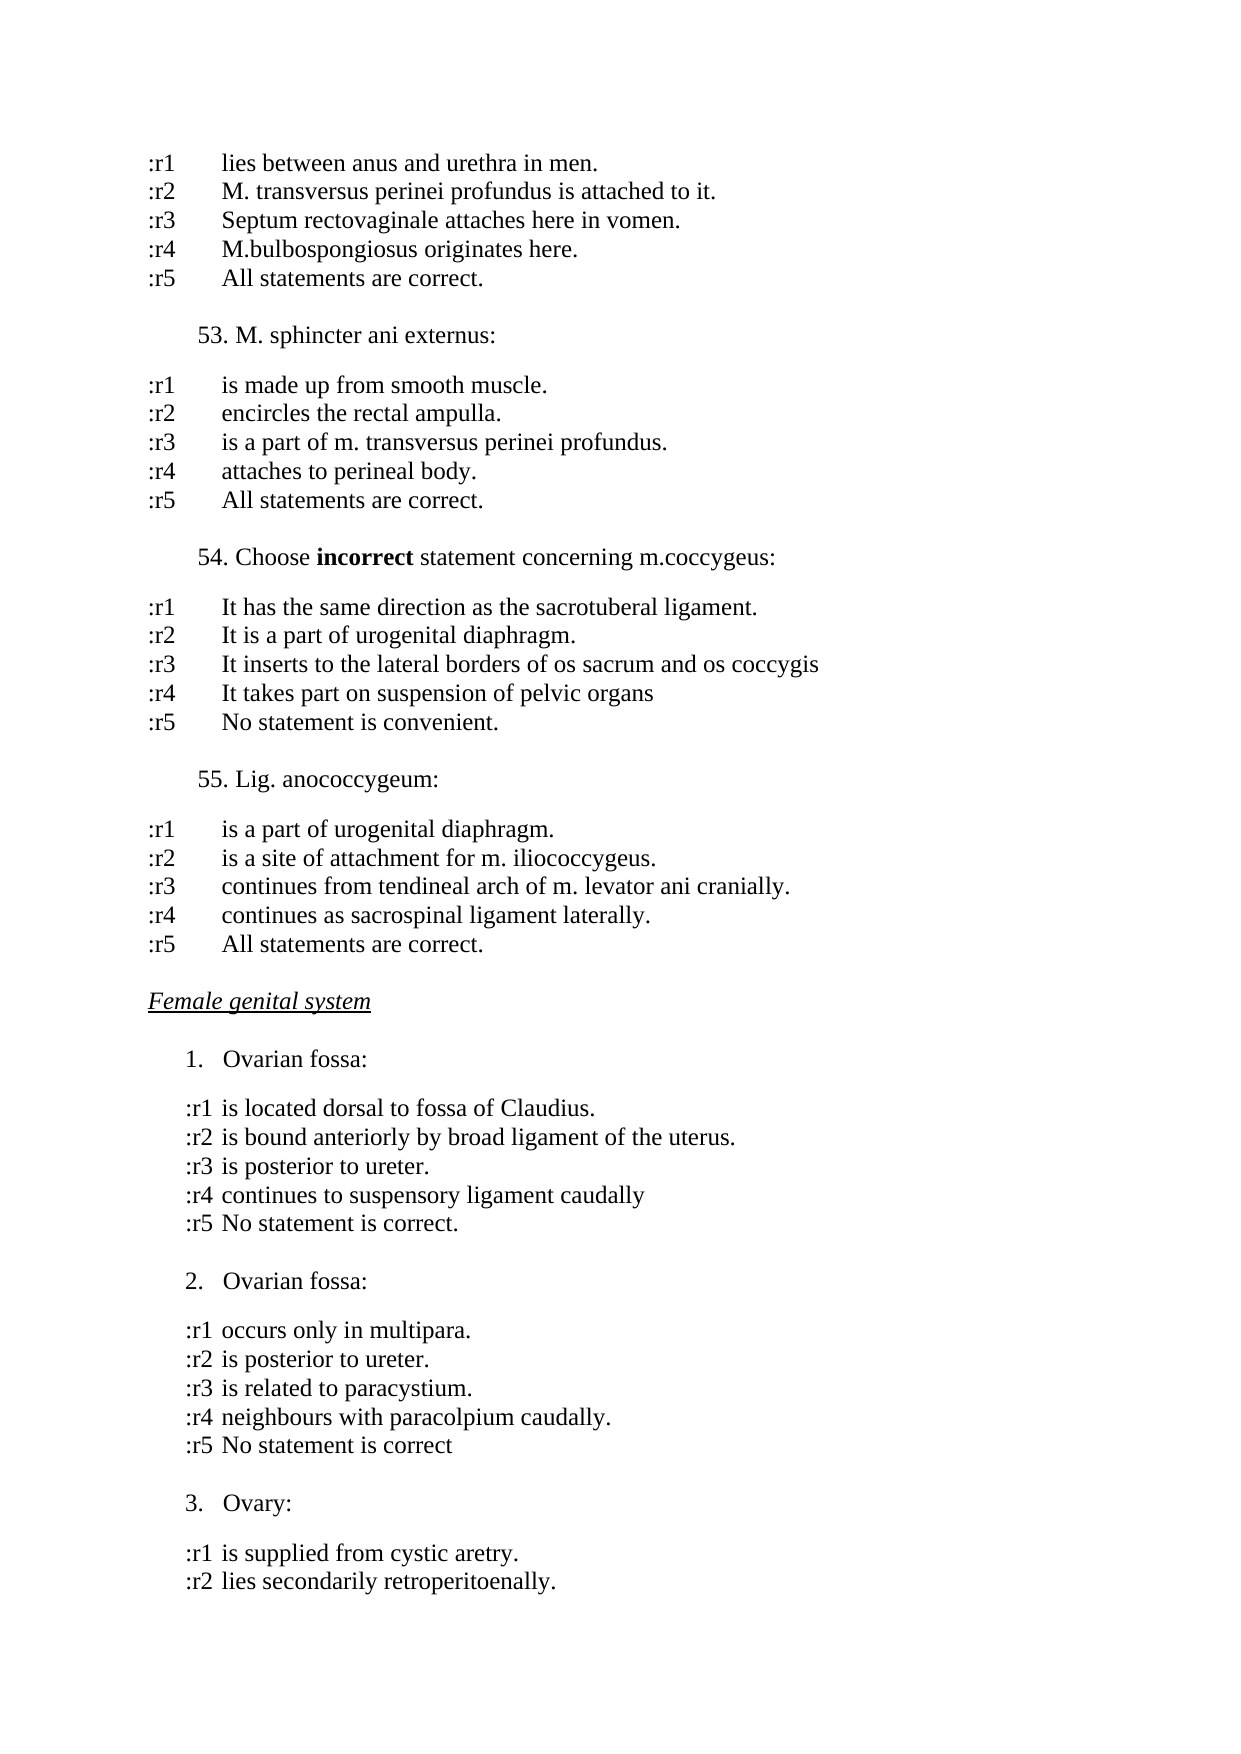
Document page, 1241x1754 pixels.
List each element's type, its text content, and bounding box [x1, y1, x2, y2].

list No statement is correct [185, 1431, 1093, 1459]
list is related to paracystium. [185, 1373, 1093, 1402]
list No statement is convenient. [148, 707, 1093, 736]
list is a part of urogenital diaphragm. [148, 814, 1093, 843]
list Ovarian fossa: [185, 1044, 1093, 1073]
list It has the same direction as the sacrotuberal ligament. [148, 592, 1093, 621]
list All statements are correct. [148, 485, 1093, 513]
list occurs only in multipara. [185, 1316, 1093, 1344]
list neighbours with paracolpium caudally. [185, 1402, 1093, 1431]
list is bound anteriorly by broad ligament of the uterus. [185, 1122, 1093, 1151]
list attaches to perineal body. [148, 456, 1093, 485]
list M.bulbospongiosus originates here. [148, 234, 1093, 263]
list Choose incorrect statement concerning m.coccygeus: [197, 542, 1093, 571]
list encircles the rectal ampulla. [148, 398, 1093, 427]
list is supplied from cystic aretry. [185, 1538, 1093, 1566]
list lies secondarily retroperitoenally. [185, 1566, 1093, 1595]
list M. sphincter ani externus: [197, 320, 1093, 349]
list is a part of m. transversus perinei profundus. [148, 427, 1093, 456]
list Ovary: [185, 1488, 1093, 1517]
list It takes part on suspension of pelvic organs [148, 678, 1093, 707]
list M. transversus perinei profundus is attached to it. [148, 176, 1093, 205]
list Septum rectovaginale attaches here in vomen. [148, 205, 1093, 234]
list continues as sacrospinal ligament laterally. [148, 900, 1093, 929]
list is posterior to ureter. [185, 1344, 1093, 1373]
list It inserts to the lateral borders of os sacrum and os coccygis [148, 649, 1093, 678]
list is made up from smooth muscle. [148, 370, 1093, 398]
list lies between anus and urethra in men. [148, 148, 1093, 176]
text Female genital system [148, 986, 1093, 1015]
list continues to suspensory ligament caudally [185, 1180, 1093, 1208]
list Lig. anococcygeum: [197, 764, 1093, 793]
list No statement is correct. [185, 1208, 1093, 1237]
list All statements are correct. [148, 263, 1093, 291]
list is a site of attachment for m. iliococcygeus. [148, 843, 1093, 871]
list continues from tendineal arch of m. levator ani cranially. [148, 871, 1093, 900]
list is posterior to ureter. [185, 1151, 1093, 1180]
list Ovarian fossa: [185, 1266, 1093, 1295]
list All statements are correct. [148, 929, 1093, 958]
list It is a part of urogenital diaphragm. [148, 621, 1093, 649]
list is located dorsal to fossa of Claudius. [185, 1093, 1093, 1122]
